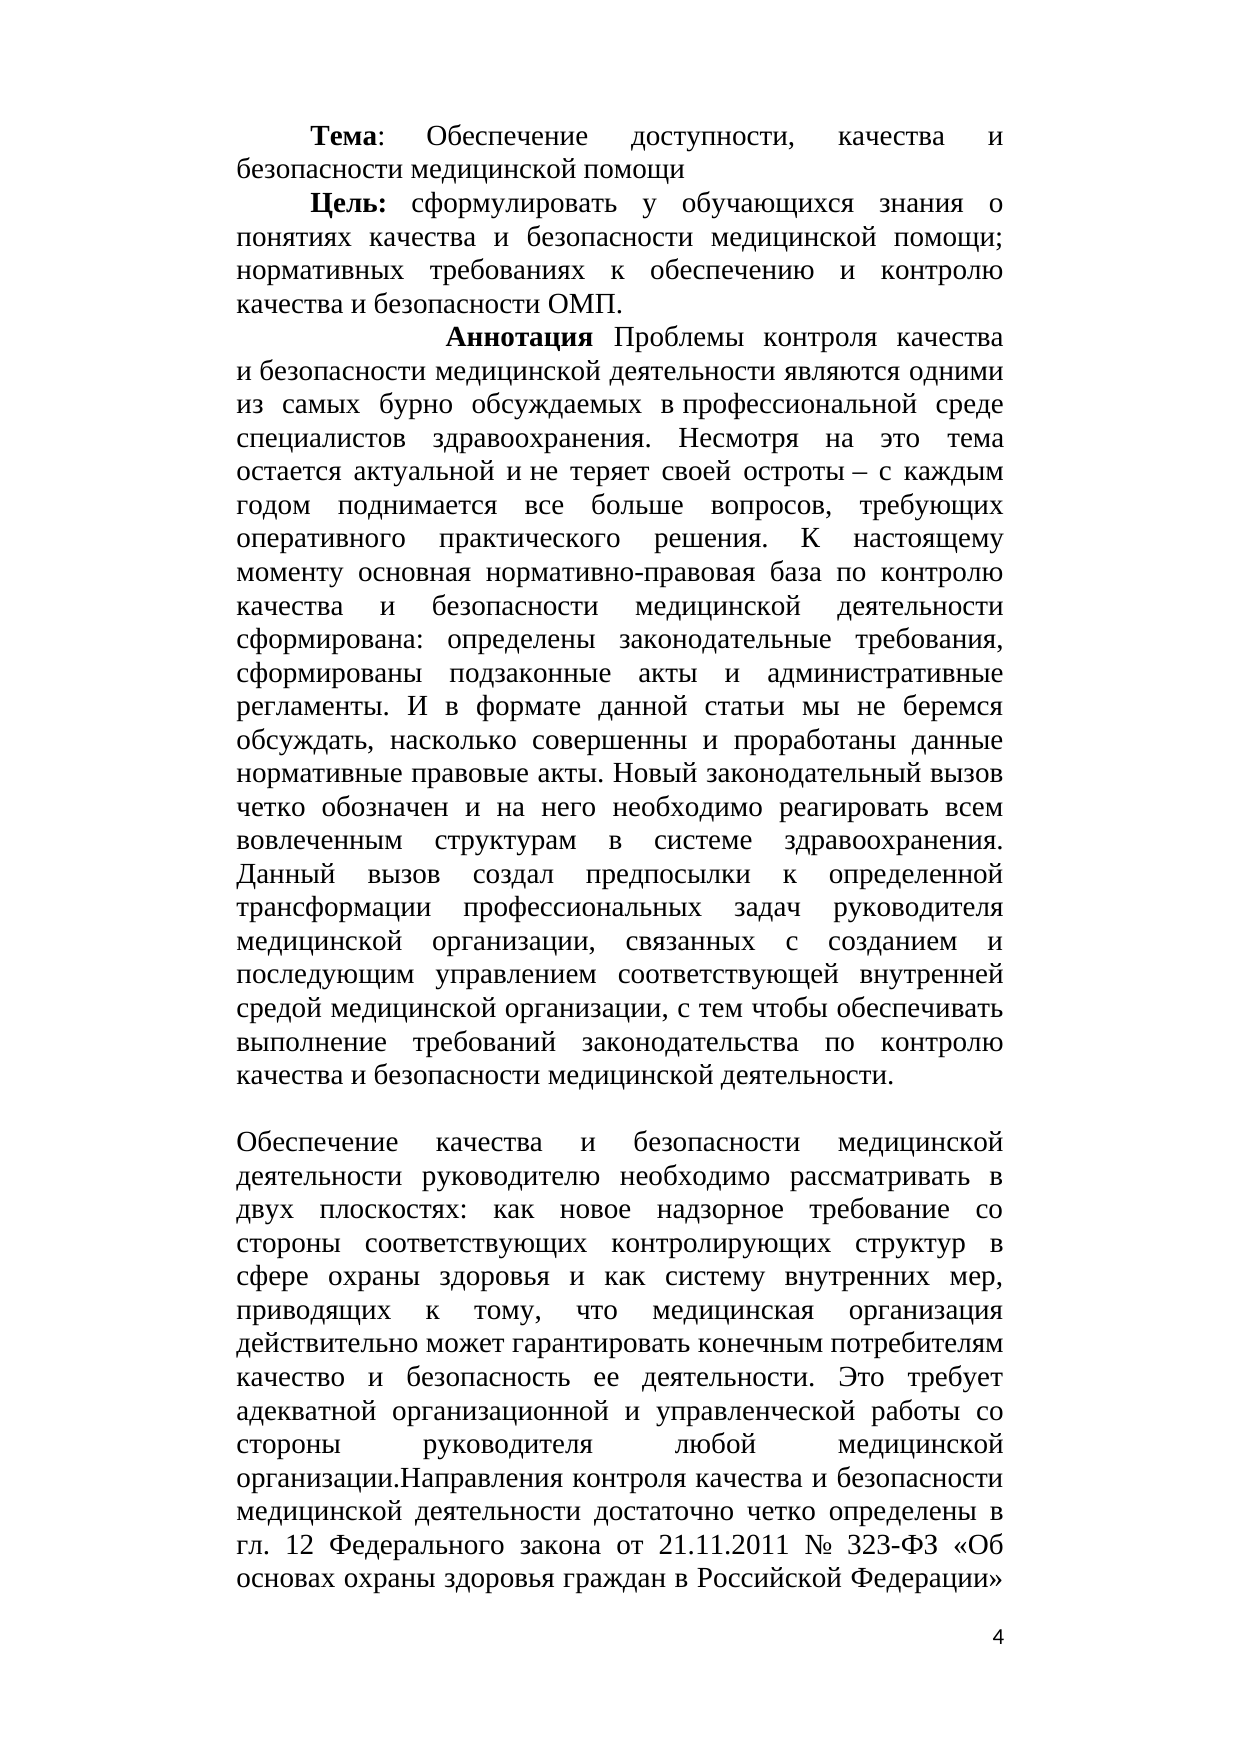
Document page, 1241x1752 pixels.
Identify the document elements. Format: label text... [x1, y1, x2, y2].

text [236, 1124, 1004, 1594]
text Цель: сформулировать у обучающихся знания о понятиях качества и безопасности медицинской помощи; нормативных требованиях к обеспечению и контролю качества и безопасности ОМП. [236, 185, 1004, 319]
text Аннотация Проблемы контроля качества и безопасности медицинской деятельности являются одними из самых бурно обсуждаемых в профессиональной среде специалистов здравоохранения. Несмотря на это тема остается актуальной и не теряет своей остроты – с каждым годом поднимается все больше вопросов, требующих оперативного практического решения. К настоящему моменту основная нормативно-правовая база по контролю качества и безопасности медицинской деятельности сформирована: определены законодательные требования, сформированы подзаконные акты и административные регламенты. И в формате данной статьи мы не беремся обсуждать, насколько совершенны и проработаны данные нормативные правовые акты. Новый законодательный вызов четко обозначен и на него необходимо реагировать всем вовлеченным структурам в системе здравоохранения. Данный вызов создал предпосылки к определенной трансформации профессиональных задач руководителя медицинской организации, связанных с созданием и последующим управлением соответствующей внутренней средой медицинской организации, с тем чтобы обеспечивать выполнение требований законодательства по контролю качества и безопасности медицинской деятельности. [236, 319, 1004, 1091]
text Тема: Обеспечение доступности, качества и безопасности медицинской помощи [236, 118, 1004, 185]
